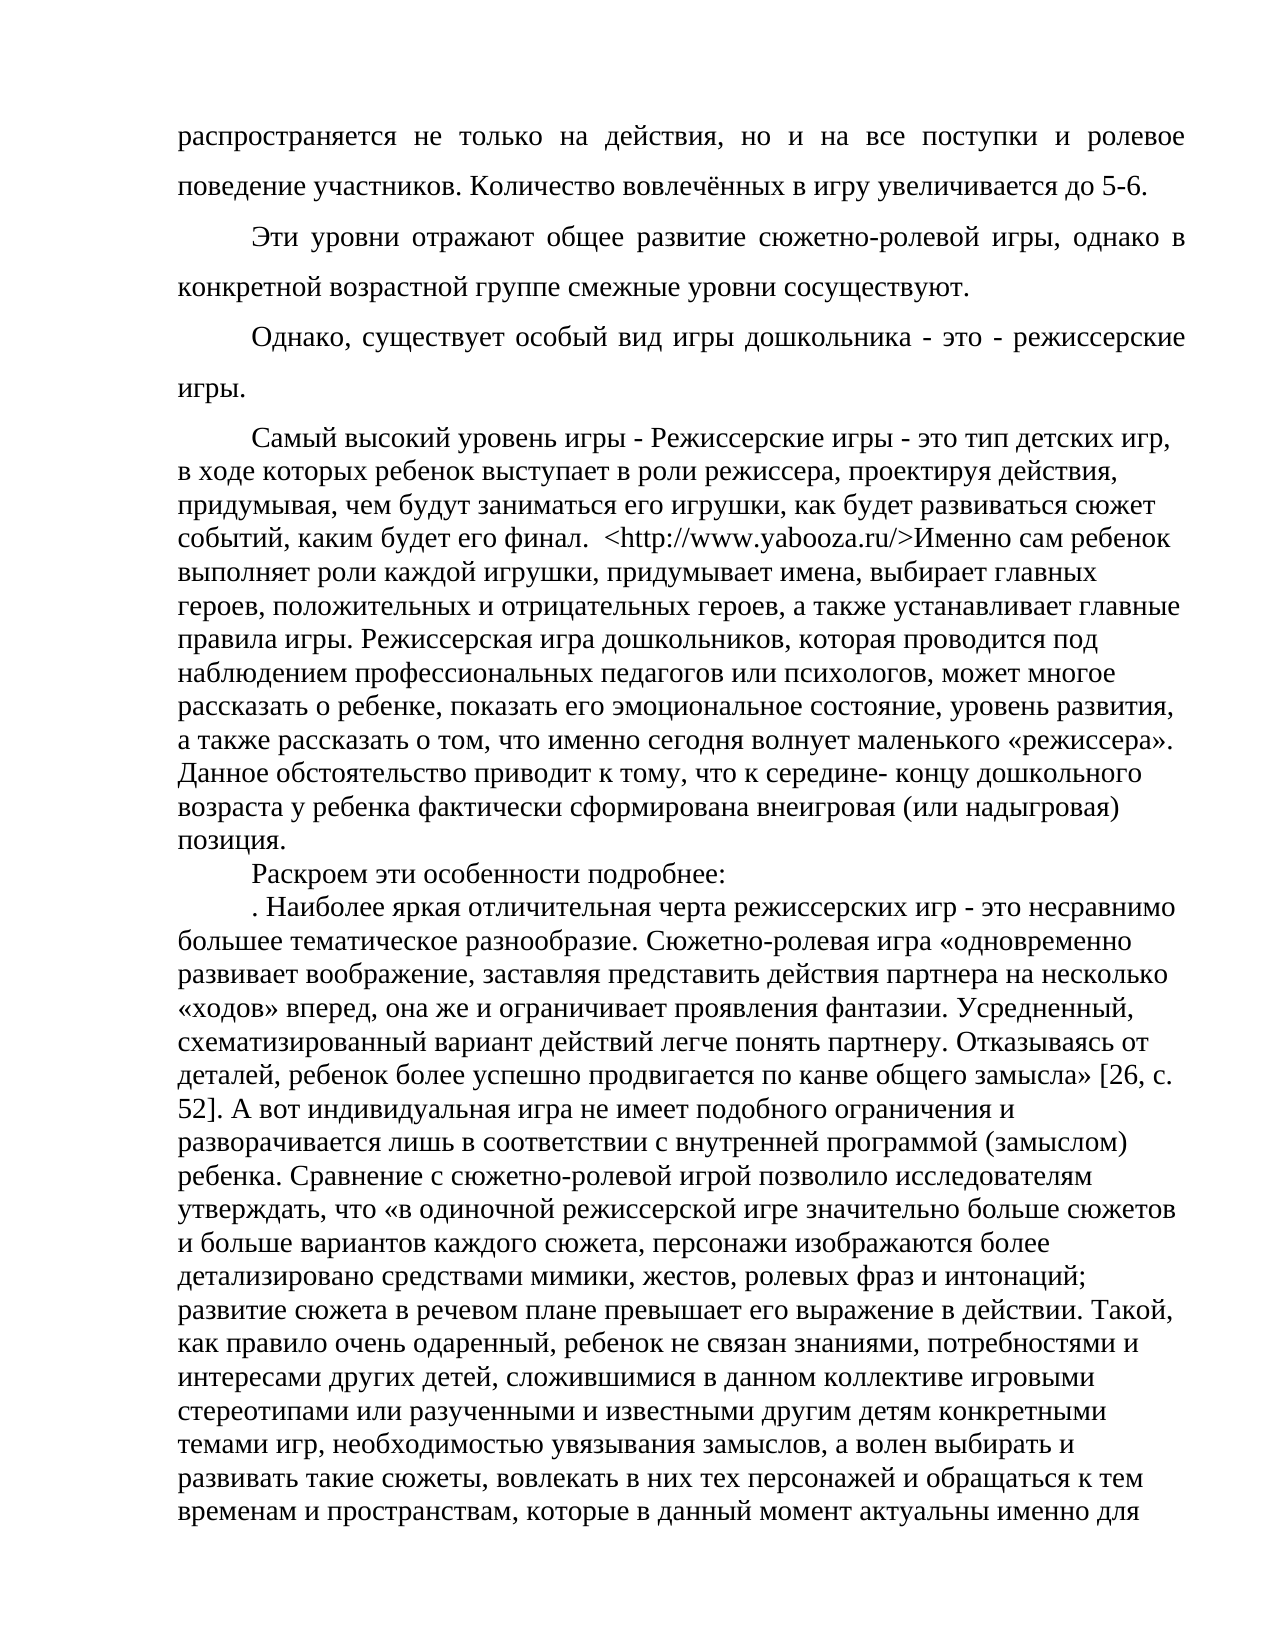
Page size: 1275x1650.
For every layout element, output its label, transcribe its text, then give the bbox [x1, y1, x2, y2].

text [177, 889, 1186, 1527]
text Однако, существует особый вид игры дошкольника - это - режиссерские игры. [177, 319, 1186, 403]
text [177, 118, 1186, 202]
text Эти уровни отражают общее развитие сюжетно-ролевой игры, однако в конкретной возрастной группе смежные уровни сосуществуют. [177, 219, 1186, 303]
text Раскроем эти особенности подробнее: [177, 856, 1186, 889]
text Самый высокий уровень игры - Режиссерские игры - это тип детских игр, в ходе которых ребенок выступает в роли режиссера, проектируя действия, придумывая, чем будут заниматься его игрушки, как будет развиваться сюжет событий, каким будет его финал. <http://www.yabooza.ru/>Именно сам ребенок выполняет роли каждой игрушки, придумывает имена, выбирает главных героев, положительных и отрицательных героев, а также устанавливает главные правила игры. Режиссерская игра дошкольников, которая проводится под наблюдением профессиональных педагогов или психологов, может многое рассказать о ребенке, показать его эмоциональное состояние, уровень развития, а также рассказать о том, что именно сегодня волнует маленького «режиссера». Данное обстоятельство приводит к тому, что к середине- концу дошкольного возраста у ребенка фактически сформирована внеигровая (или надыгровая) позиция. [177, 420, 1186, 856]
